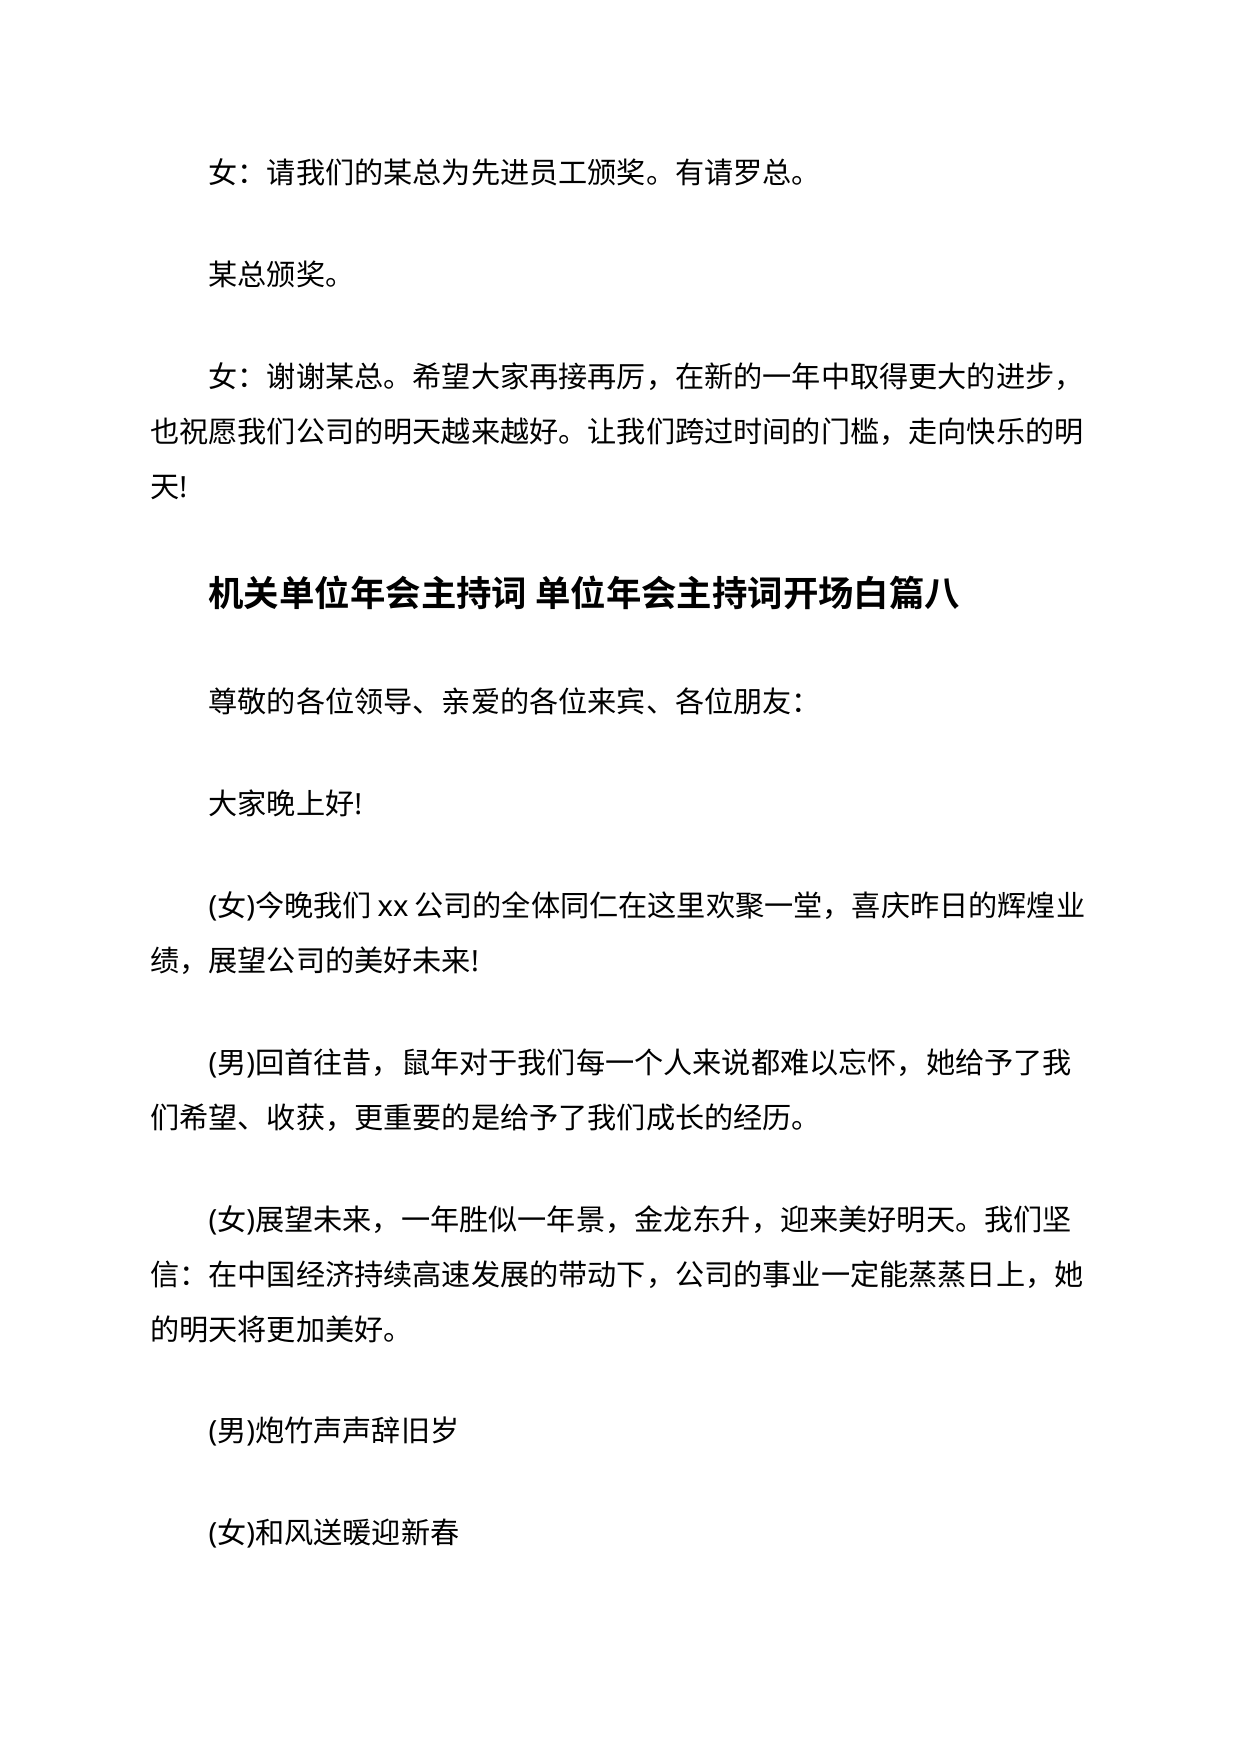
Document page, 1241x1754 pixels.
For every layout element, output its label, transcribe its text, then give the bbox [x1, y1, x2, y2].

text 尊敬的各位领导、亲爱的各位来宾、各位朋友： [150, 679, 1090, 721]
text (男)炮竹声声辞旧岁 [150, 1408, 1090, 1450]
text 大家晚上好! [150, 781, 1090, 823]
text 某总颁奖。 [150, 252, 1090, 294]
text (女)和风送暖迎新春 [150, 1510, 1090, 1552]
text (女)今晚我们xx公司的全体同仁在这里欢聚一堂，喜庆昨日的辉煌业绩，展望公司的美好未来! [150, 882, 1090, 980]
text 女：请我们的某总为先进员工颁奖。有请罗总。 [150, 150, 1090, 192]
text (男)回首往昔，鼠年对于我们每一个人来说都难以忘怀，她给予了我们希望、收获，更重要的是给予了我们成长的经历。 [150, 1039, 1090, 1137]
text 女：谢谢某总。希望大家再接再厉，在新的一年中取得更大的进步，也祝愿我们公司的明天越来越好。让我们跨过时间的门槛，走向快乐的明天! [150, 353, 1090, 506]
text 机关单位年会主持词 单位年会主持词开场白篇八 [150, 565, 1090, 617]
text (女)展望未来，一年胜似一年景，金龙东升，迎来美好明天。我们坚信：在中国经济持续高速发展的带动下，公司的事业一定能蒸蒸日上，她的明天将更加美好。 [150, 1196, 1090, 1348]
